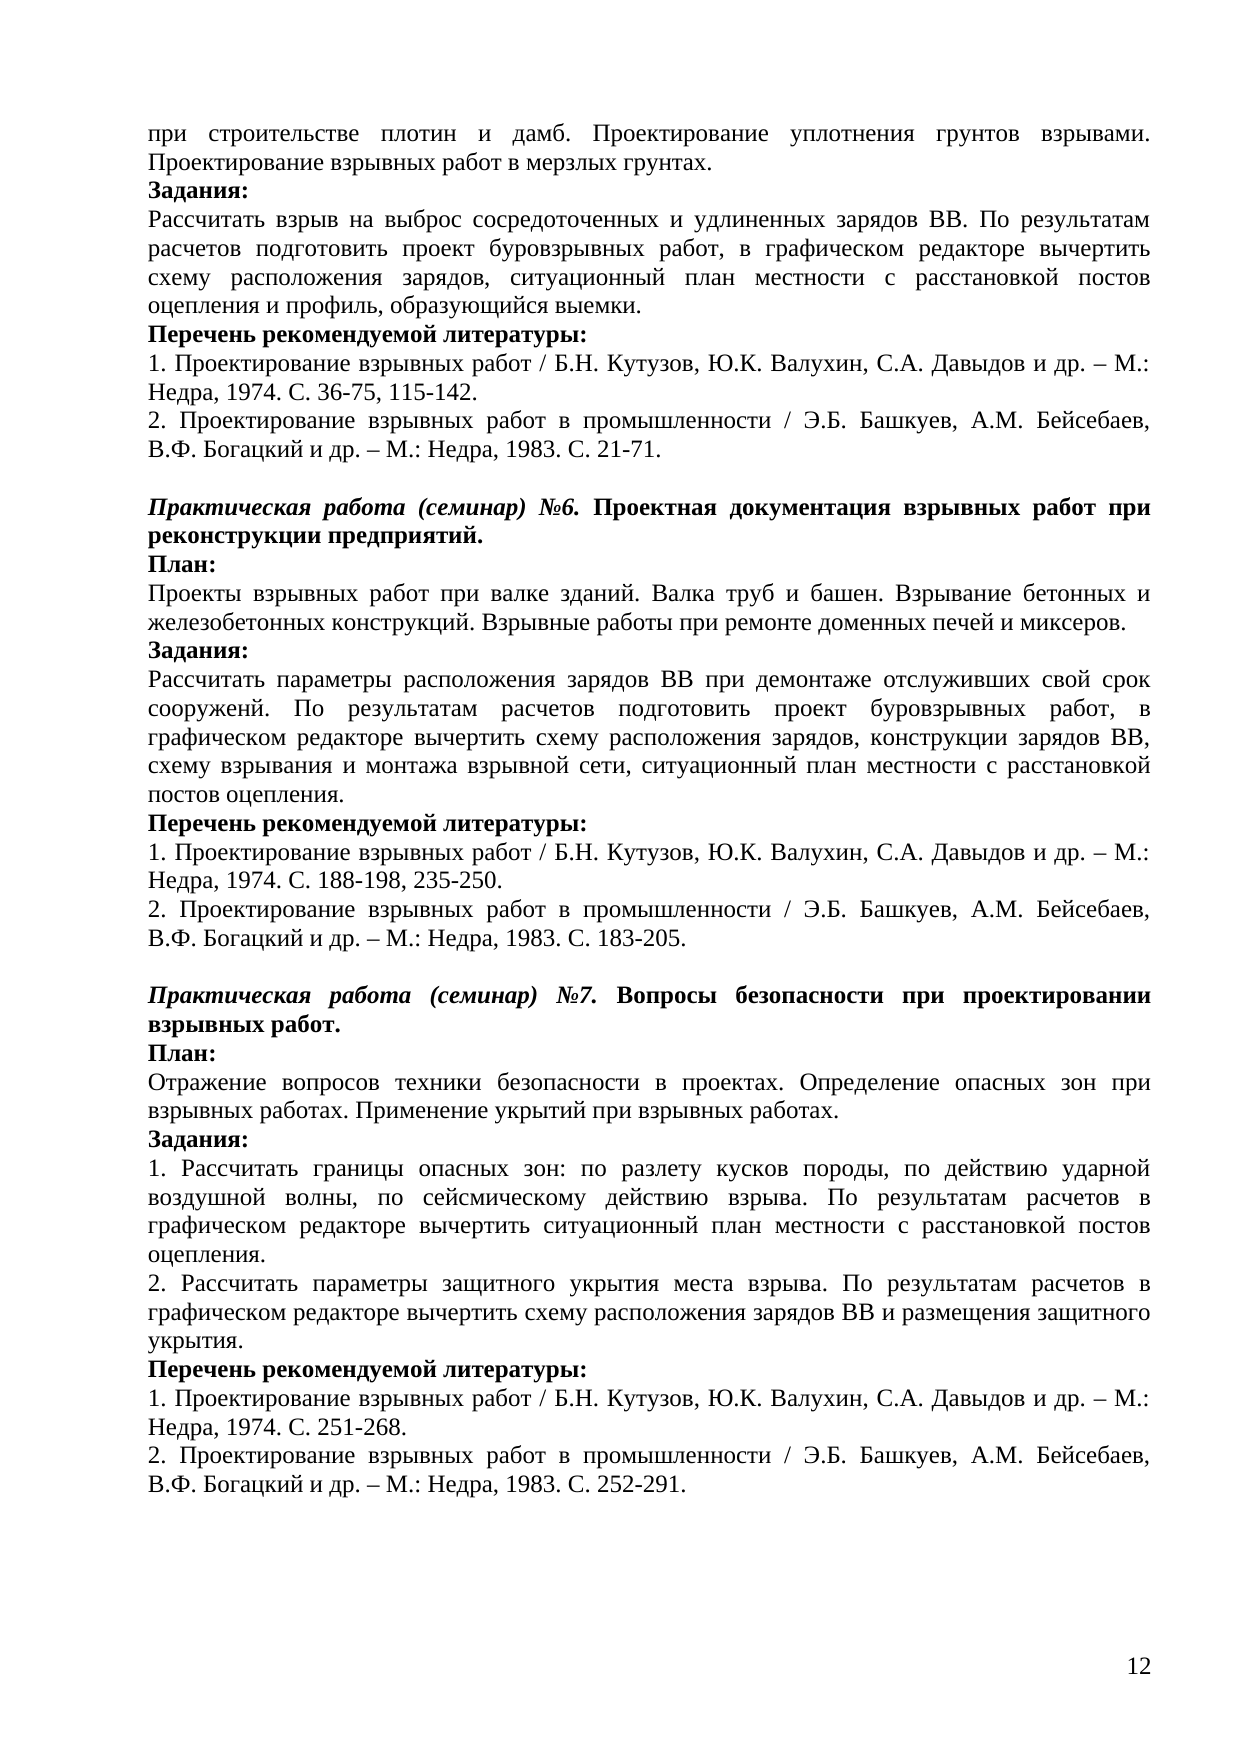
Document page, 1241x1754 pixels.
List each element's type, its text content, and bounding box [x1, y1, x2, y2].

text План: [148, 549, 1152, 578]
text 1. Рассчитать границы опасных зон: по разлету кусков породы, по действию ударной воздушной волны, по сейсмическому действию взрыва. По результатам расчетов в графическом редакторе вычертить ситуационный план местности с расстановкой постов оцепления. [148, 1153, 1152, 1268]
text 2. Проектирование взрывных работ в промышленности / Э.Б. Башкуев, А.М. Бейсебаев, В.Ф. Богацкий и др. – М.: Недра, 1983. С. 252-291. [148, 1441, 1152, 1498]
text Практическая работа (семинар) №6. Проектная документация взрывных работ при реконструкции предприятий. [148, 492, 1152, 549]
text Задания: [148, 176, 1152, 204]
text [148, 118, 1152, 176]
text Перечень рекомендуемой литературы: [148, 1354, 1152, 1383]
text 2. Проектирование взрывных работ в промышленности / Э.Б. Башкуев, А.М. Бейсебаев, В.Ф. Богацкий и др. – М.: Недра, 1983. С. 183-205. [148, 894, 1152, 952]
text Перечень рекомендуемой литературы: [148, 319, 1152, 348]
text Проекты взрывных работ при валке зданий. Валка труб и башен. Взрывание бетонных и железобетонных конструкций. Взрывные работы при ремонте доменных печей и миксеров. [148, 578, 1152, 636]
text 1. Проектирование взрывных работ / Б.Н. Кутузов, Ю.К. Валухин, С.А. Давыдов и др. – М.: Недра, 1974. С. 188-198, 235-250. [148, 837, 1152, 894]
text 2. Рассчитать параметры защитного укрытия места взрыва. По результатам расчетов в графическом редакторе вычертить схему расположения зарядов ВВ и размещения защитного укрытия. [148, 1268, 1152, 1354]
text Отражение вопросов техники безопасности в проектах. Определение опасных зон при взрывных работах. Применение укрытий при взрывных работах. [148, 1067, 1152, 1124]
text 2. Проектирование взрывных работ в промышленности / Э.Б. Башкуев, А.М. Бейсебаев, В.Ф. Богацкий и др. – М.: Недра, 1983. С. 21-71. [148, 406, 1152, 463]
text 1. Проектирование взрывных работ / Б.Н. Кутузов, Ю.К. Валухин, С.А. Давыдов и др. – М.: Недра, 1974. С. 251-268. [148, 1383, 1152, 1441]
text Задания: [148, 636, 1152, 664]
text Перечень рекомендуемой литературы: [148, 808, 1152, 837]
text Рассчитать взрыв на выброс сосредоточенных и удлиненных зарядов ВВ. По результатам расчетов подготовить проект буровзрывных работ, в графическом редакторе вычертить схему расположения зарядов, ситуационный план местности с расстановкой постов оцепления и профиль, образующийся выемки. [148, 204, 1152, 319]
text Задания: [148, 1124, 1152, 1153]
text Рассчитать параметры расположения зарядов ВВ при демонтаже отслуживших свой срок сооруженй. По результатам расчетов подготовить проект буровзрывных работ, в графическом редакторе вычертить схему расположения зарядов, конструкции зарядов ВВ, схему взрывания и монтажа взрывной сети, ситуационный план местности с расстановкой постов оцепления. [148, 664, 1152, 808]
text 1. Проектирование взрывных работ / Б.Н. Кутузов, Ю.К. Валухин, С.А. Давыдов и др. – М.: Недра, 1974. С. 36-75, 115-142. [148, 348, 1152, 406]
text Практическая работа (семинар) №7. Вопросы безопасности при проектировании взрывных работ. [148, 981, 1152, 1038]
text План: [148, 1038, 1152, 1067]
